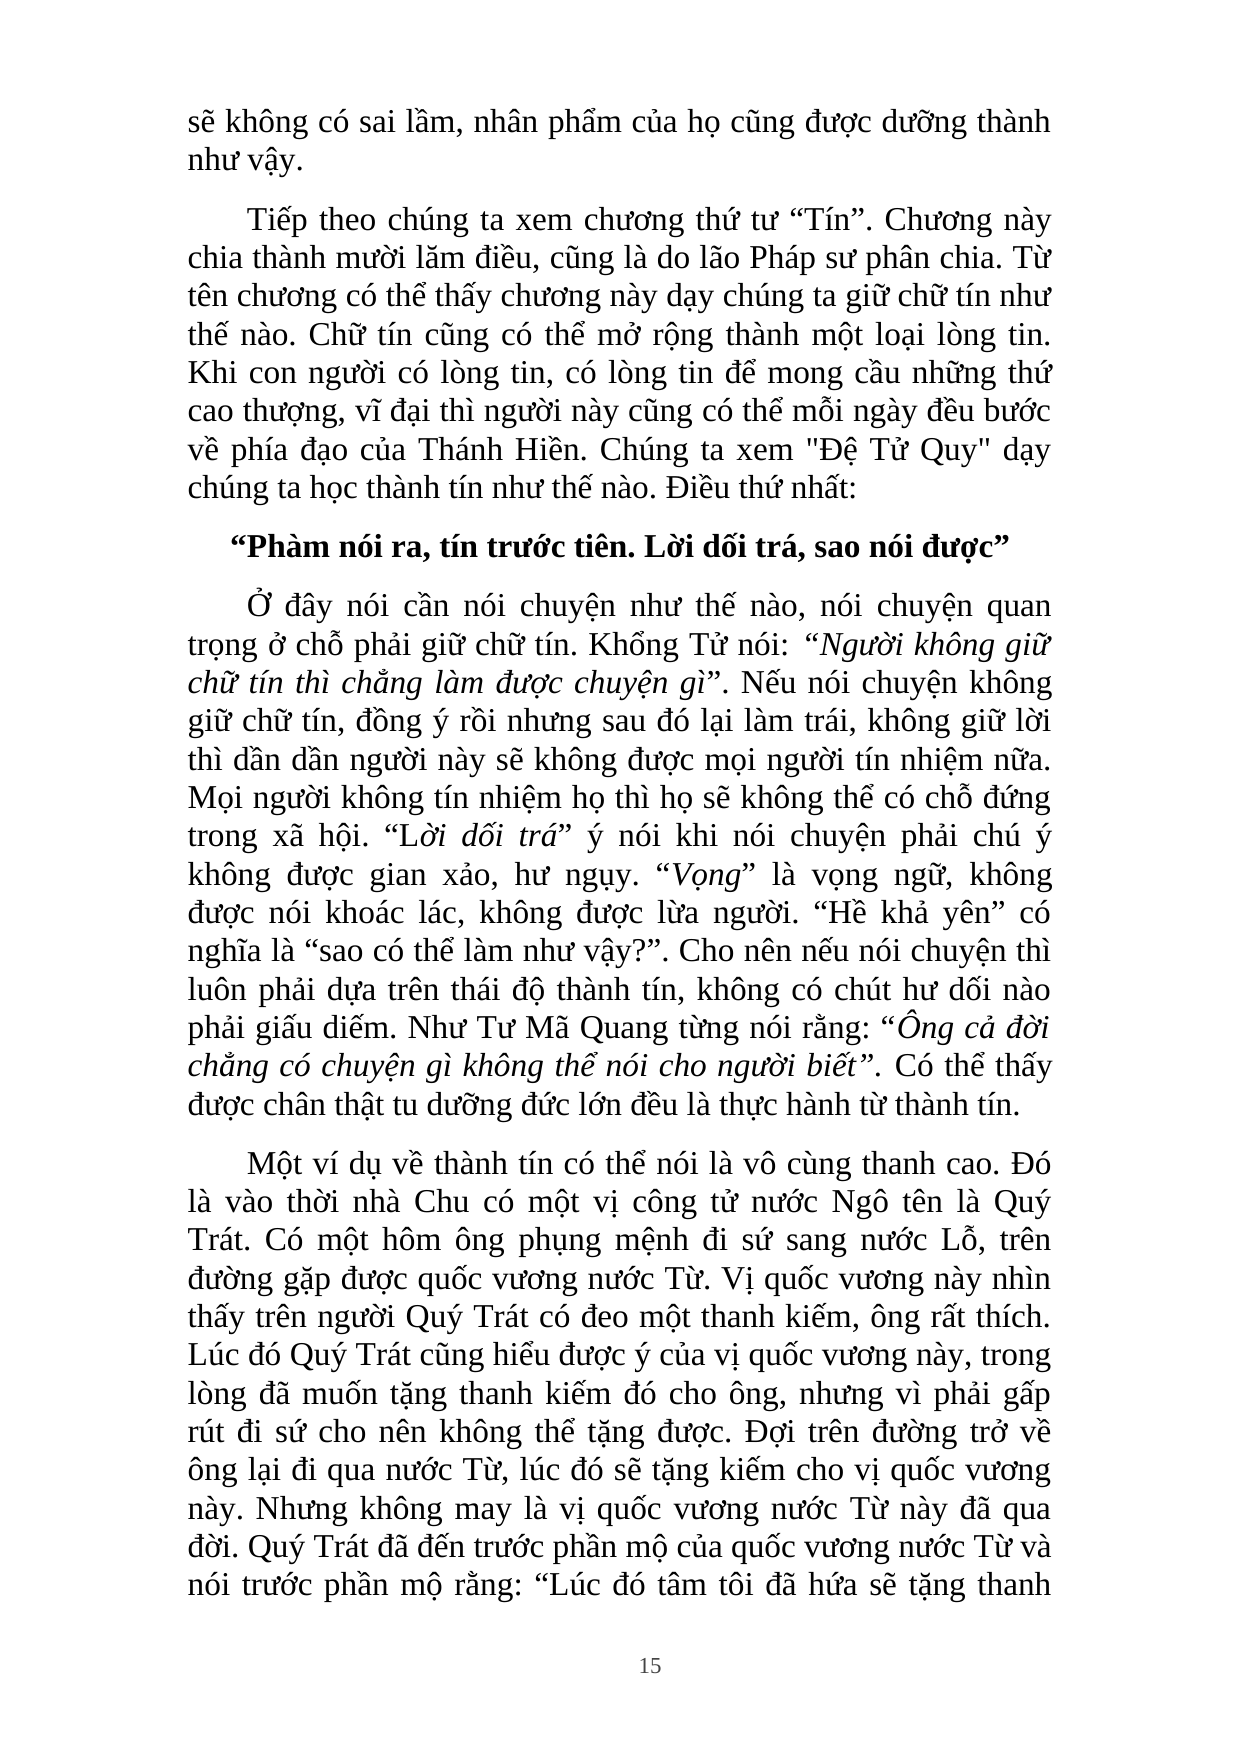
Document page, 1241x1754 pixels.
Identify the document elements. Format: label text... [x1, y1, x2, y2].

text Tiếp theo chúng ta xem chương thứ tư “Tín”. Chương này chia thành mười lăm điều, cũng là do lão Pháp sư phân chia. Từ tên chương có thể thấy chương này dạy chúng ta giữ chữ tín như thế nào. Chữ tín cũng có thể mở rộng thành một loại lòng tin. Khi con người có lòng tin, có lòng tin để mong cầu những thứ cao thượng, vĩ đại thì người này cũng có thể mỗi ngày đều bước về phía đạo của Thánh Hiền. Chúng ta xem "Đệ Tử Quy" dạy chúng ta học thành tín như thế nào. Điều thứ nhất: [187, 199, 1053, 506]
text Ở đây nói cần nói chuyện như thế nào, nói chuyện quan trọng ở chỗ phải giữ chữ tín. Khổng Tử nói: “Người không giữ chữ tín thì chẳng làm được chuyện gì”. Nếu nói chuyện không giữ chữ tín, đồng ý rồi nhưng sau đó lại làm trái, không giữ lời thì dần dần người này sẽ không được mọi người tín nhiệm nữa. Mọi người không tín nhiệm họ thì họ sẽ không thể có chỗ đứng trong xã hội. “Lời dối trá” ý nói khi nói chuyện phải chú ý không được gian xảo, hư ngụy. “Vọng” là vọng ngữ, không được nói khoác lác, không được lừa người. “Hề khả yên” có nghĩa là “sao có thể làm như vậy?”. Cho nên nếu nói chuyện thì luôn phải dựa trên thái độ thành tín, không có chút hư dối nào phải giấu diếm. Như Tư Mã Quang từng nói rằng: “Ông cả đời chẳng có chuyện gì không thể nói cho người biết”. Có thể thấy được chân thật tu dưỡng đức lớn đều là thực hành từ thành tín. [187, 586, 1053, 1122]
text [187, 1143, 1053, 1603]
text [187, 101, 1053, 178]
text “Phàm nói ra, tín trước tiên. Lời dối trá, sao nói được” [187, 526, 1053, 565]
